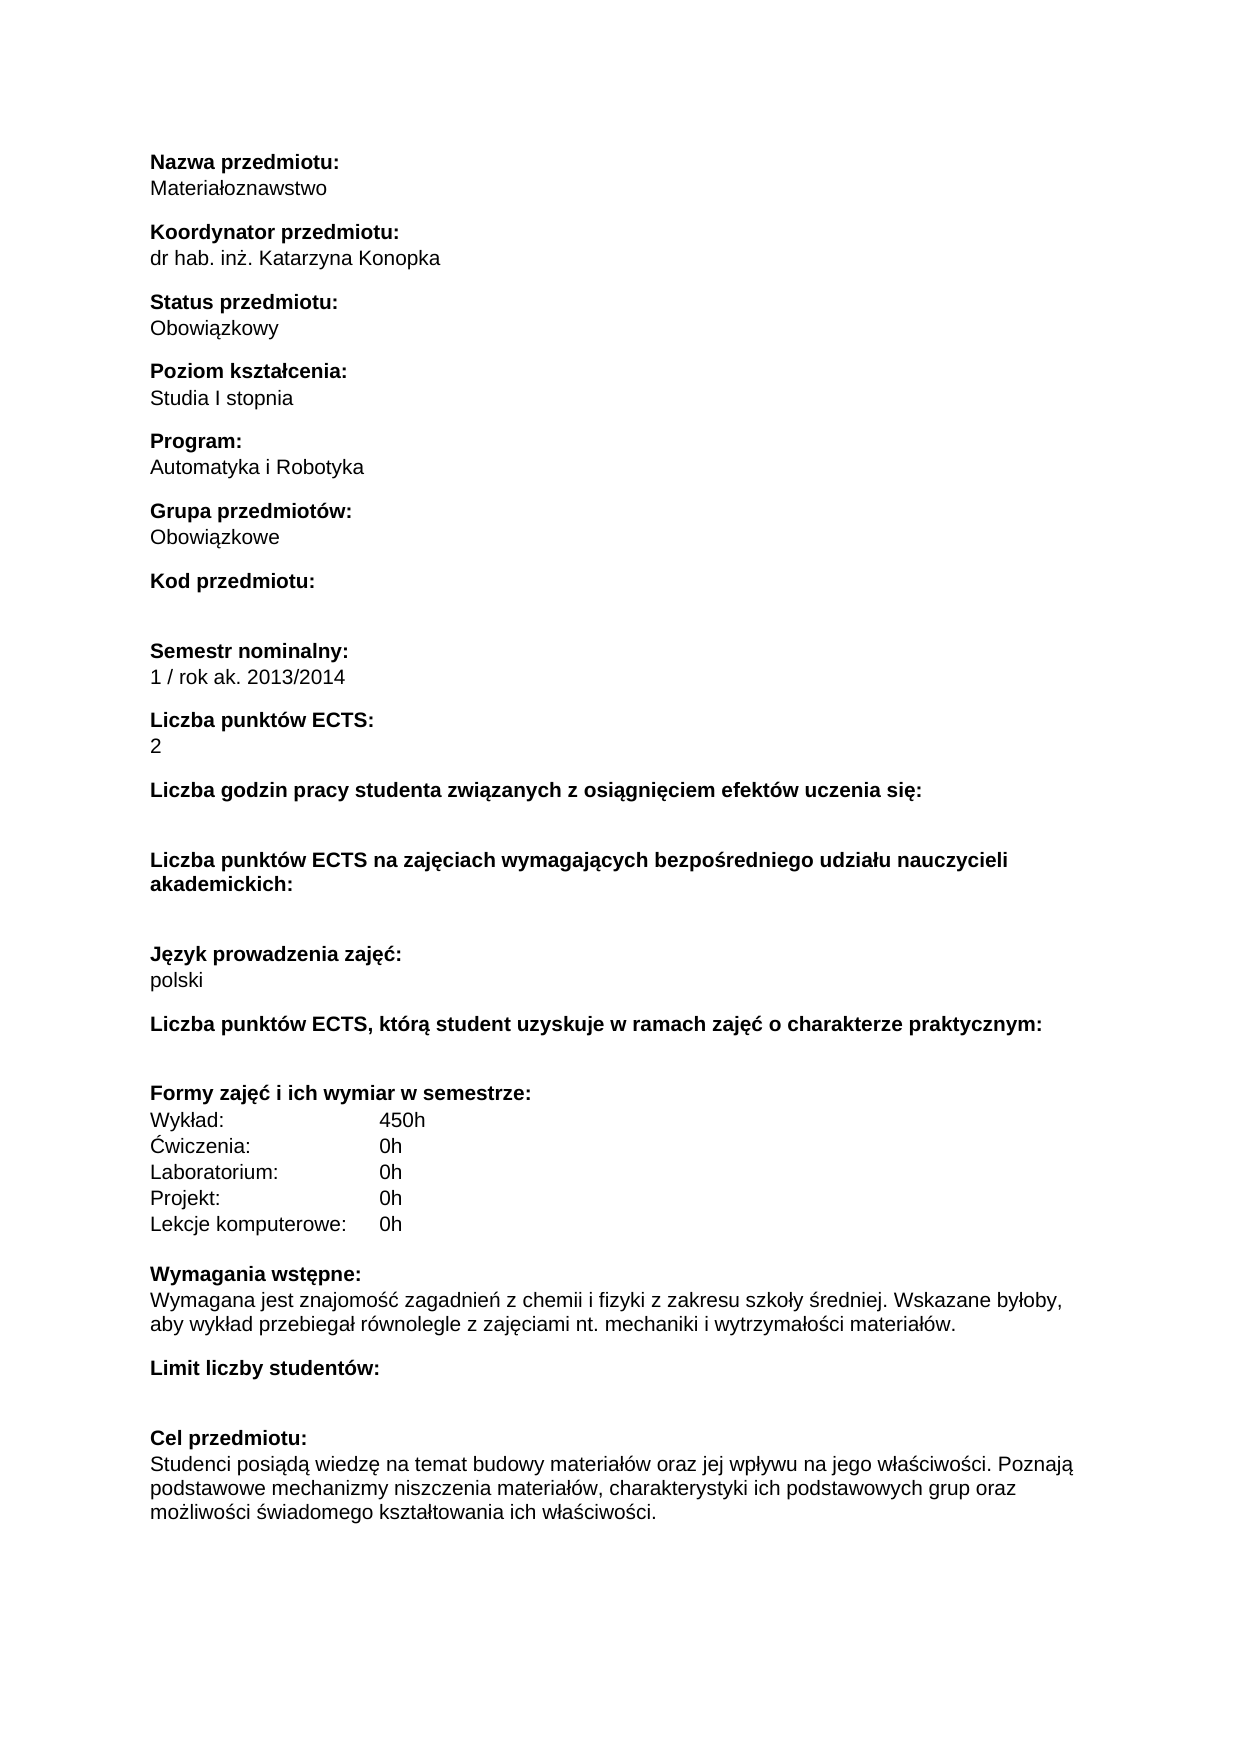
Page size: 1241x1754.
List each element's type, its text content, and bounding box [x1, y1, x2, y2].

table_cell 0h [369, 1132, 597, 1158]
text Cel przedmiotu: [150, 1426, 1090, 1449]
table_cell Projekt: [140, 1186, 367, 1210]
text Materiałoznawstwo [150, 176, 1090, 200]
text Liczba godzin pracy studenta związanych z osiągnięciem efektów uczenia się: [150, 778, 1090, 802]
table_cell Ćwiczenia: [140, 1134, 367, 1158]
text polski [150, 968, 1090, 992]
text 1 / rok ak. 2013/2014 [150, 664, 1090, 688]
text Obowiązkowy [150, 316, 1090, 339]
text Limit liczby studentów: [150, 1356, 1090, 1380]
table_cell 0h [369, 1158, 597, 1184]
text Grupa przedmiotów: [150, 499, 1090, 523]
table_header 450h [369, 1108, 597, 1132]
text dr hab. inż. Katarzyna Konopka [150, 246, 1090, 270]
text Status przedmiotu: [150, 289, 1090, 313]
text Semestr nominalny: [150, 638, 1090, 662]
text Studenci posiądą wiedzę na temat budowy materiałów oraz jej wpływu na jego właściwości. Poznają podstawowe mechanizmy niszczenia materiałów, charakterystyki ich podstawowych grup oraz możliwości świadomego kształtowania ich właściwości. [150, 1452, 1090, 1523]
text Formy zajęć i ich wymiar w semestrze: [150, 1081, 1090, 1105]
text Koordynator przedmiotu: [150, 220, 1090, 244]
text Wymagania wstępne: [150, 1262, 1090, 1286]
table_cell Lekcje komputerowe: [140, 1212, 367, 1236]
table_cell Laboratorium: [140, 1160, 367, 1184]
text Liczba punktów ECTS, którą student uzyskuje w ramach zajęć o charakterze praktycznym: [150, 1011, 1090, 1035]
text Język prowadzenia zajęć: [150, 942, 1090, 966]
text 2 [150, 734, 1090, 758]
text Liczba punktów ECTS: [150, 708, 1090, 732]
text Nazwa przedmiotu: [150, 150, 1090, 174]
text Program: [150, 429, 1090, 453]
table_header Wykład: [140, 1108, 367, 1132]
text Wymagana jest znajomość zagadnień z chemii i fizyki z zakresu szkoły średniej. Wskazane byłoby, aby wykład przebiegał równolegle z zajęciami nt. mechaniki i wytrzymałości materiałów. [150, 1288, 1090, 1336]
table_cell 0h [369, 1210, 597, 1236]
text Obowiązkowe [150, 525, 1090, 549]
table_cell 0h [369, 1184, 597, 1210]
text Studia I stopnia [150, 385, 1090, 409]
text Liczba punktów ECTS na zajęciach wymagających bezpośredniego udziału nauczycieli akademickich: [150, 848, 1090, 896]
text Kod przedmiotu: [150, 569, 1090, 593]
text Poziom kształcenia: [150, 359, 1090, 383]
text Automatyka i Robotyka [150, 455, 1090, 479]
